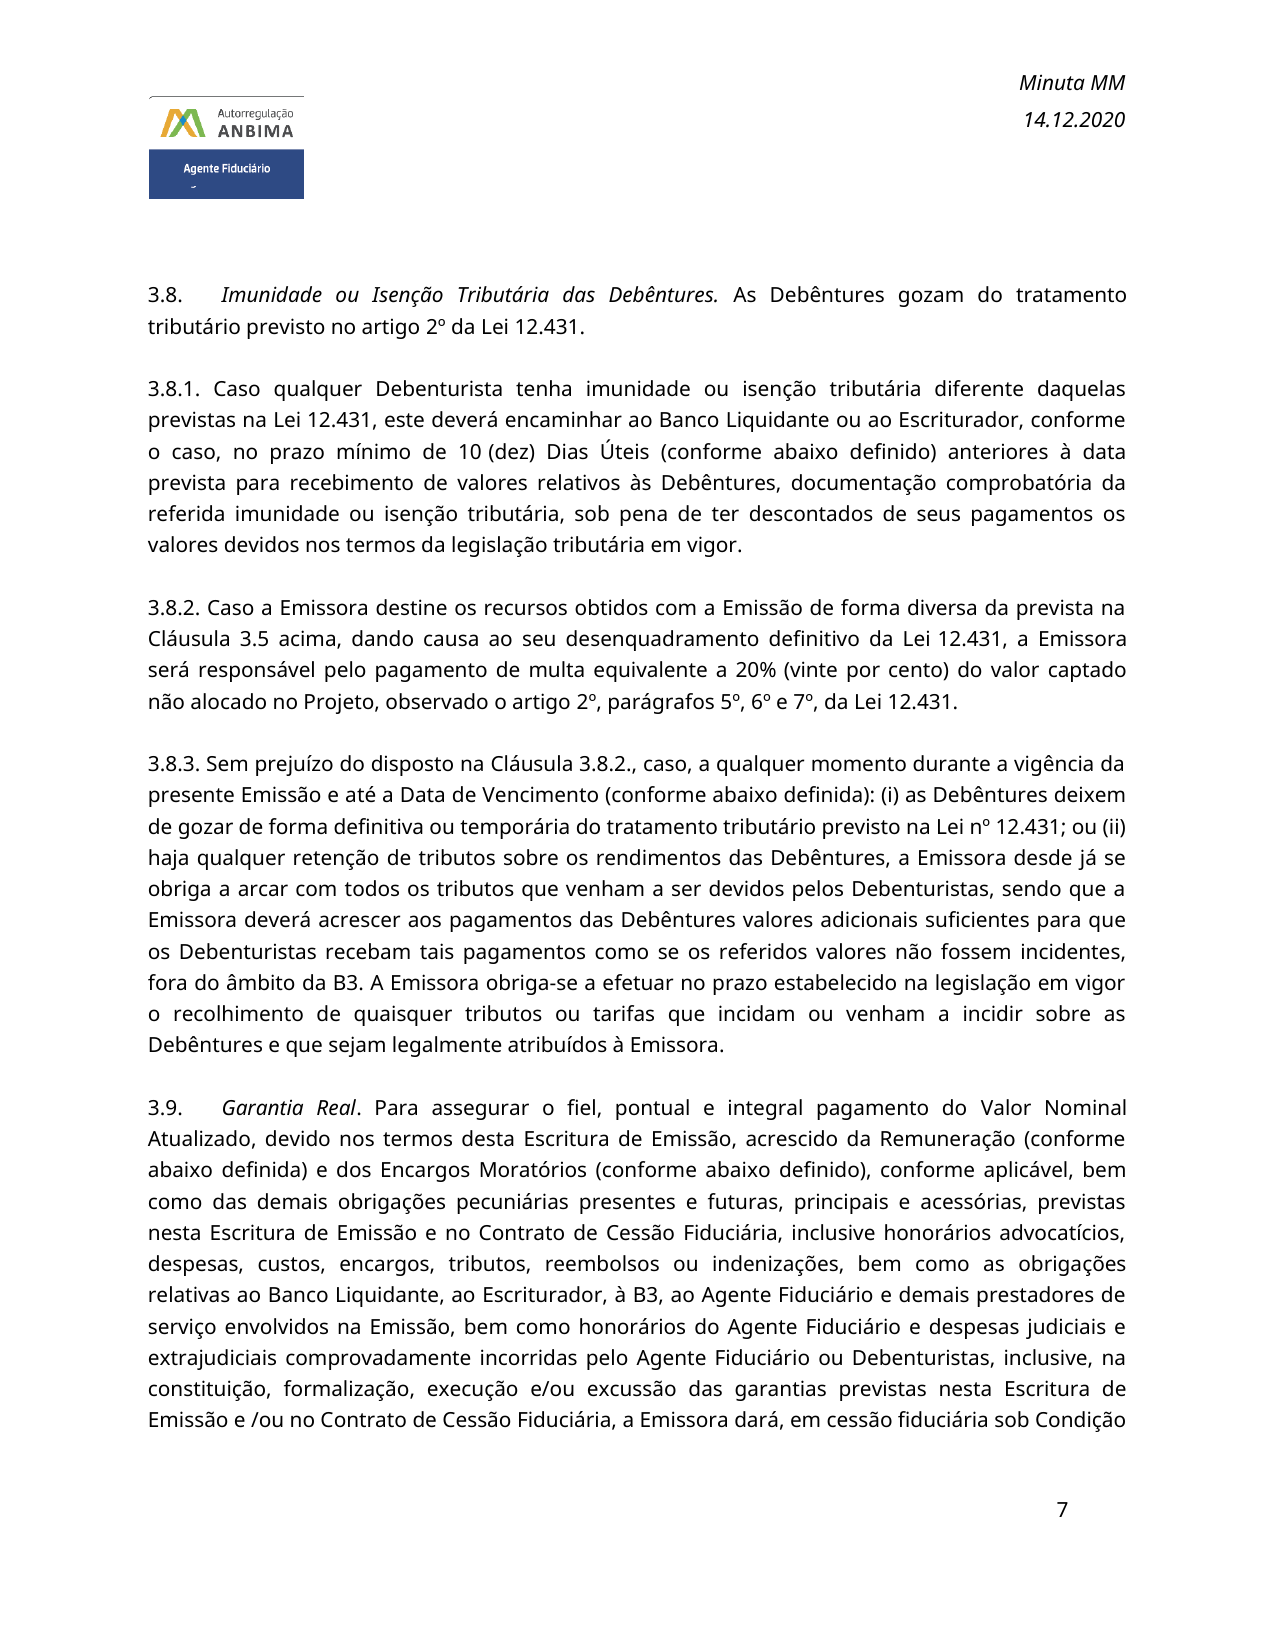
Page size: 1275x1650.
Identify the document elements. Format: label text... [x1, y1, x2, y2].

text 3.8.1. Caso qualquer Debenturista tenha imunidade ou isenção tributária diferente daquelas previstas na Lei 12.431, este deverá encaminhar ao Banco Liquidante ou ao Escriturador, conforme o caso, no prazo mínimo de 10 (dez) Dias Úteis (conforme abaixo definido) anteriores à data prevista para recebimento de valores relativos às Debêntures, documentação comprobatória da referida imunidade ou isenção tributária, sob pena de ter descontados de seus pagamentos os valores devidos nos termos da legislação tributária em vigor. [148, 372, 1127, 559]
text 3.8. Imunidade ou Isenção Tributária das Debêntures. As Debêntures gozam do tratamento tributário previsto no artigo 2º da Lei 12.431. [148, 278, 1127, 340]
text 3.8.3. Sem prejuízo do disposto na Cláusula 3.8.2., caso, a qualquer momento durante a vigência da presente Emissão e até a Data de Vencimento (conforme abaixo definida): (i) as Debêntures deixem de gozar de forma definitiva ou temporária do tratamento tributário previsto na Lei nº 12.431; ou (ii) haja qualquer retenção de tributos sobre os rendimentos das Debêntures, a Emissora desde já se obriga a arcar com todos os tributos que venham a ser devidos pelos Debenturistas, sendo que a Emissora deverá acrescer aos pagamentos das Debêntures valores adicionais suficientes para que os Debenturistas recebam tais pagamentos como se os referidos valores não fossem incidentes, fora do âmbito da B3. A Emissora obriga-se a efetuar no prazo estabelecido na legislação em vigor o recolhimento de quaisquer tributos ou tarifas que incidam ou venham a incidir sobre as Debêntures e que sejam legalmente atribuídos à Emissora. [148, 747, 1127, 1059]
picture [147, 96, 304, 198]
text 3.8.2. Caso a Emissora destine os recursos obtidos com a Emissão de forma diversa da prevista na Cláusula 3.5 acima, dando causa ao seu desenquadramento definitivo da Lei 12.431, a Emissora será responsável pelo pagamento de multa equivalente a 20% (vinte por cento) do valor captado não alocado no Projeto, observado o artigo 2º, parágrafos 5º, 6º e 7º, da Lei 12.431. [148, 590, 1127, 715]
